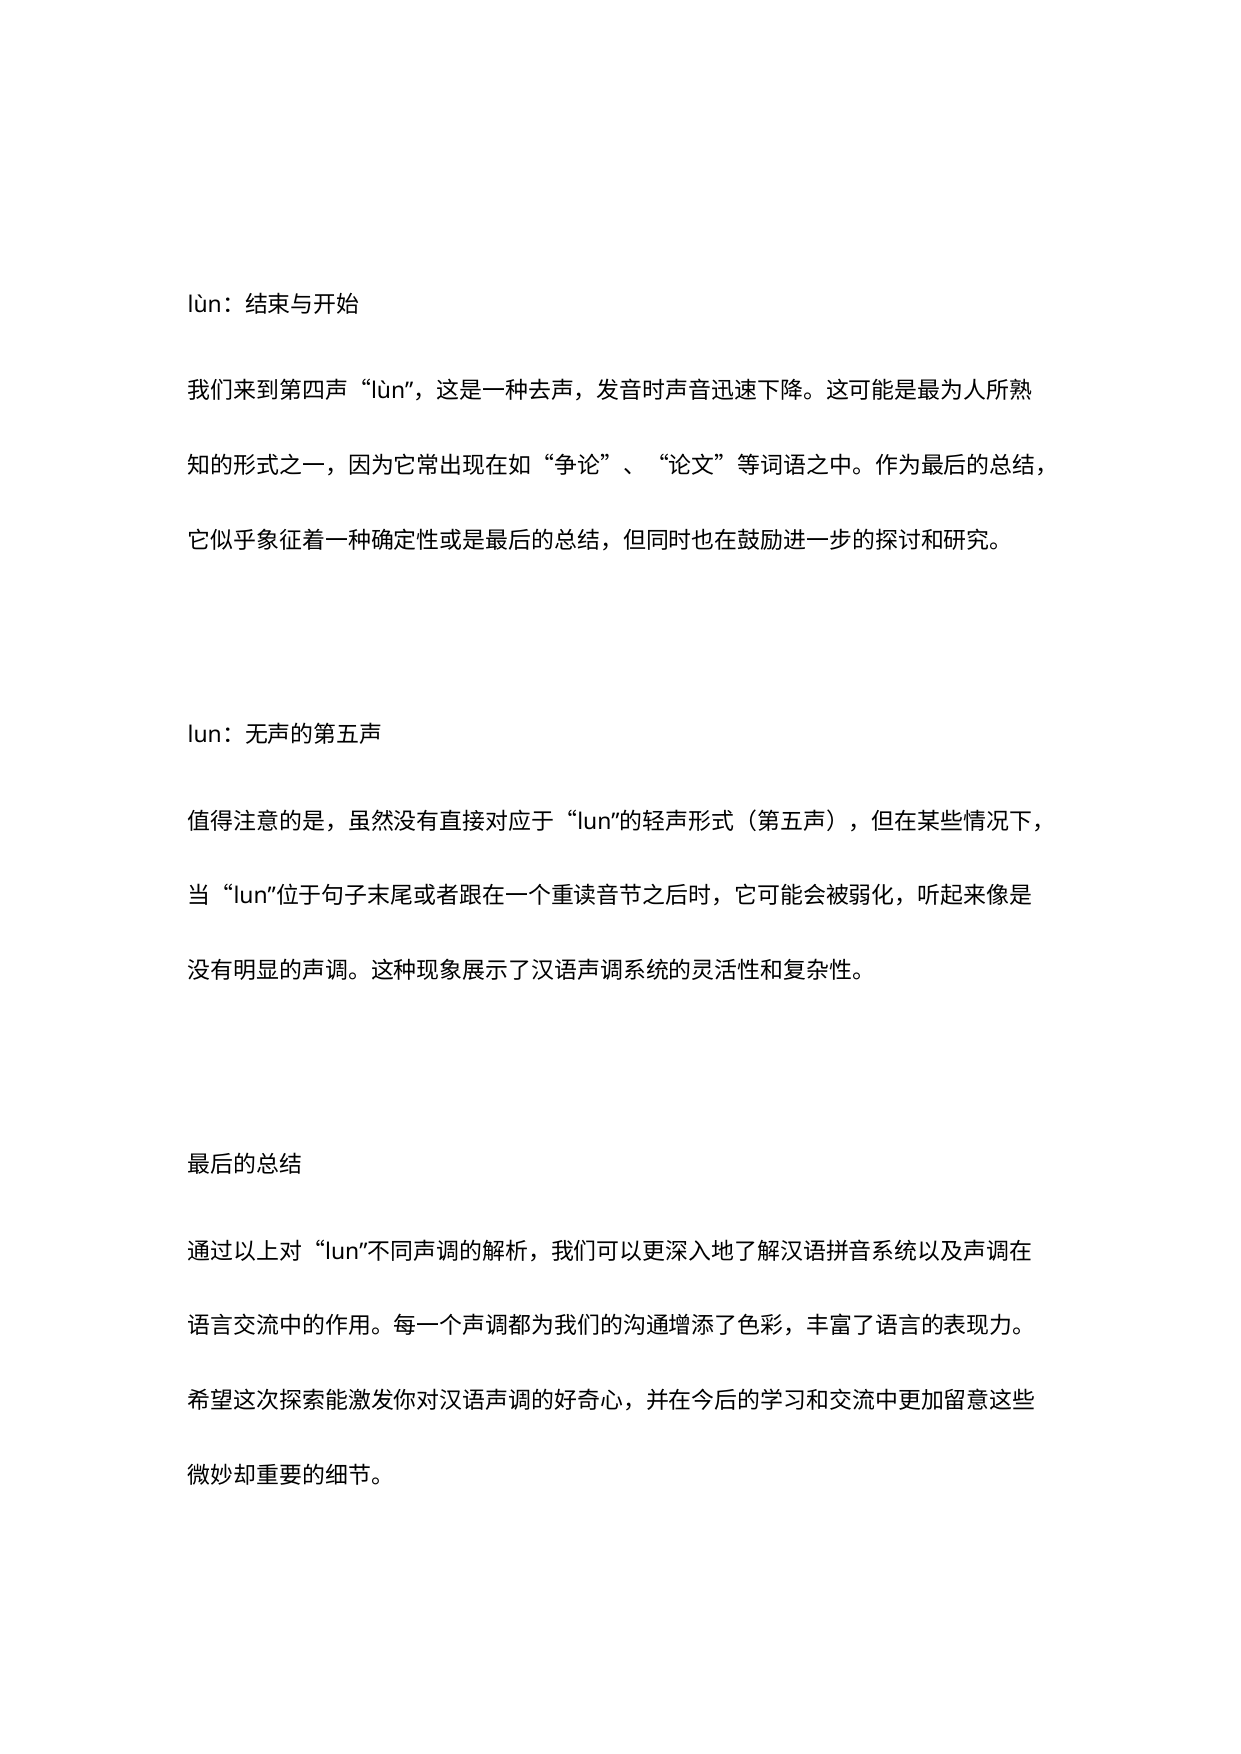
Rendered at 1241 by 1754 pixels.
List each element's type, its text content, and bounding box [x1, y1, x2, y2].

text 我们来到第四声“lùn”，这是一种去声，发音时声音迅速下降。这可能是最为人所熟知的形式之一，因为它常出现在如“争论”、“论文”等词语之中。作为最后的总结，它似乎象征着一种确定性或是最后的总结，但同时也在鼓励进一步的探讨和研究。 [187, 356, 1053, 571]
text 通过以上对“lun”不同声调的解析，我们可以更深入地了解汉语拼音系统以及声调在语言交流中的作用。每一个声调都为我们的沟通增添了色彩，丰富了语言的表现力。希望这次探索能激发你对汉语声调的好奇心，并在今后的学习和交流中更加留意这些微妙却重要的细节。 [187, 1217, 1053, 1506]
text 值得注意的是，虽然没有直接对应于“lun”的轻声形式（第五声），但在某些情况下，当“lun”位于句子末尾或者跟在一个重读音节之后时，它可能会被弱化，听起来像是没有明显的声调。这种现象展示了汉语声调系统的灵活性和复杂性。 [187, 787, 1053, 1001]
text 最后的总结 [187, 1130, 1053, 1195]
text lùn：结束与开始 [187, 270, 1053, 335]
text lun：无声的第五声 [187, 700, 1053, 765]
